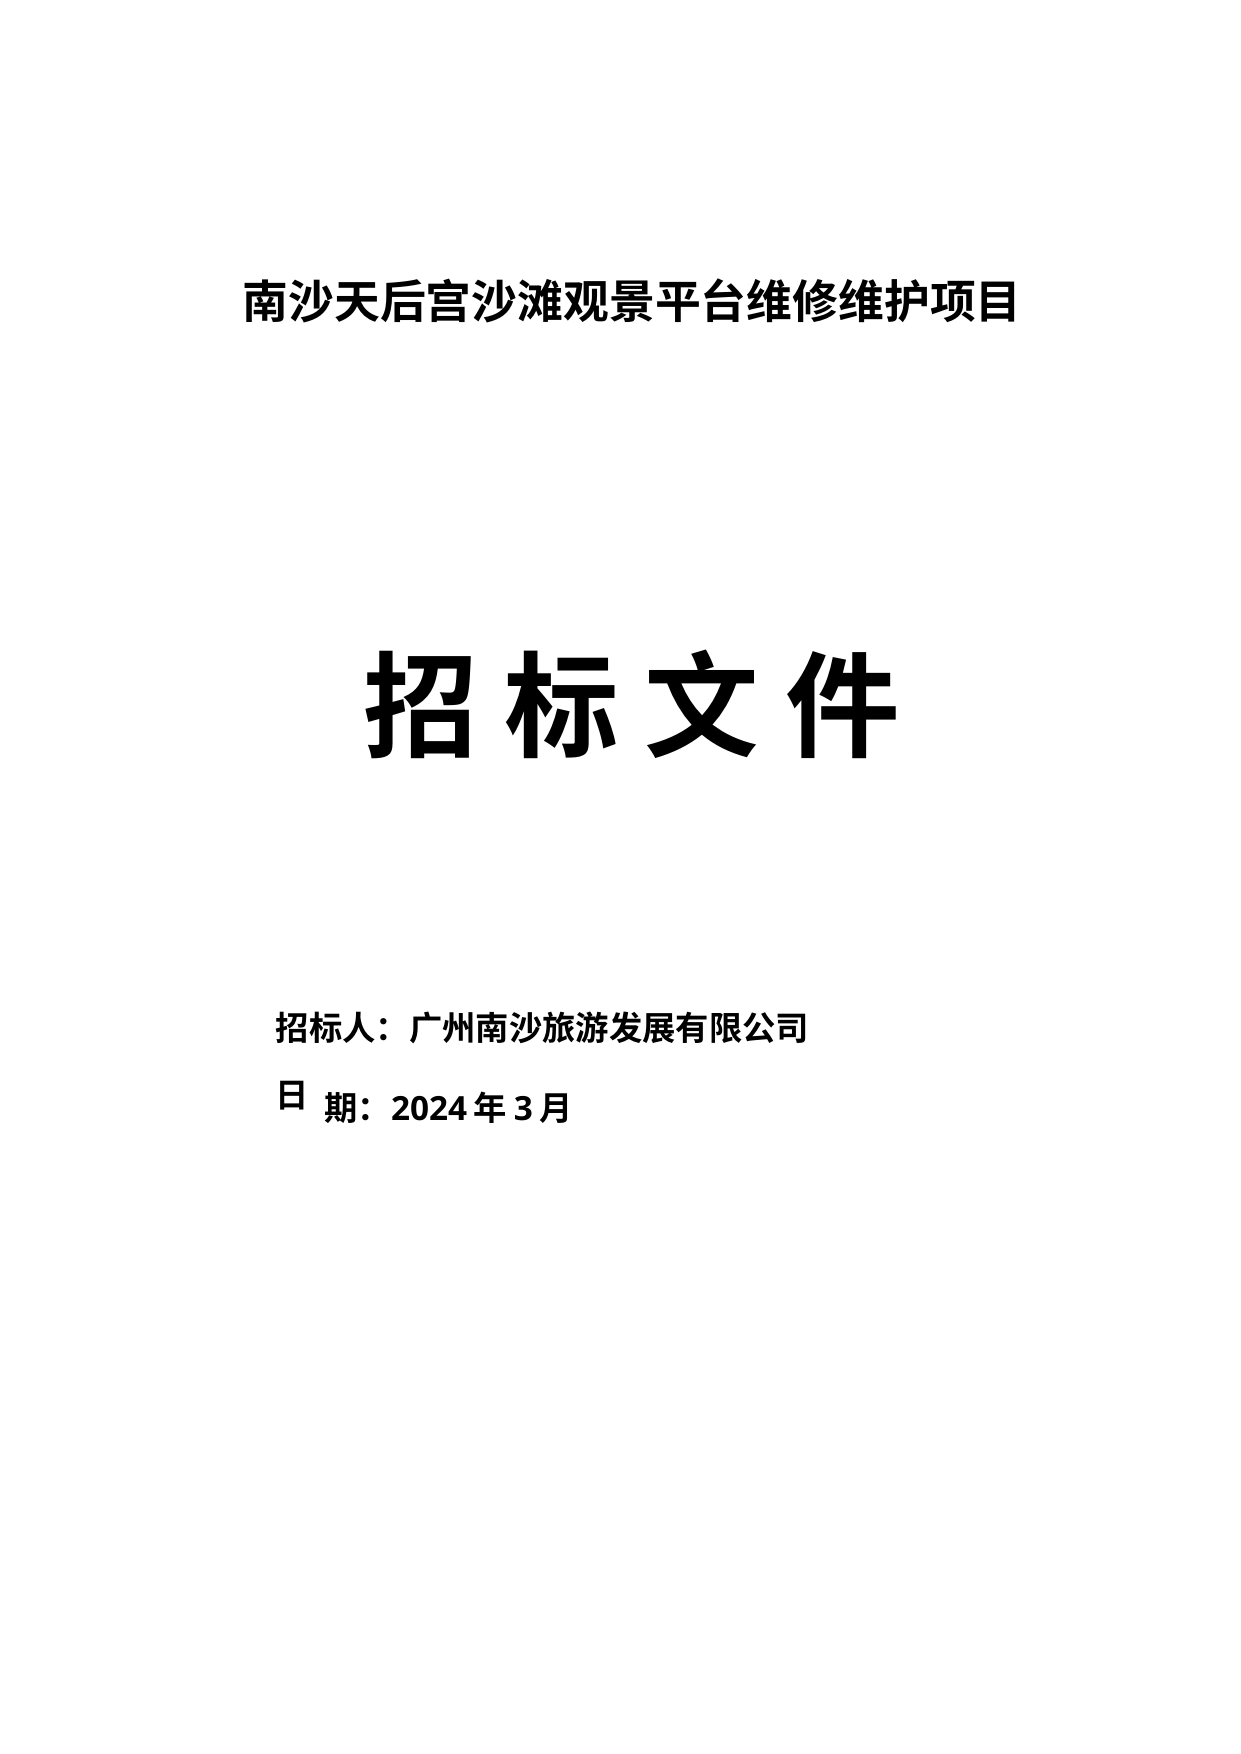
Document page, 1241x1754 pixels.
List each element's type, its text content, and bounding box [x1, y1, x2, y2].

text 招标人：广州南沙旅游发展有限公司 [142, 996, 1122, 1055]
text 招 标 文 件 [142, 610, 1122, 788]
text 日 期：2024年3月 [142, 1055, 1132, 1144]
text 南沙天后宫沙滩观景平台维修维护项目 [142, 253, 1122, 343]
